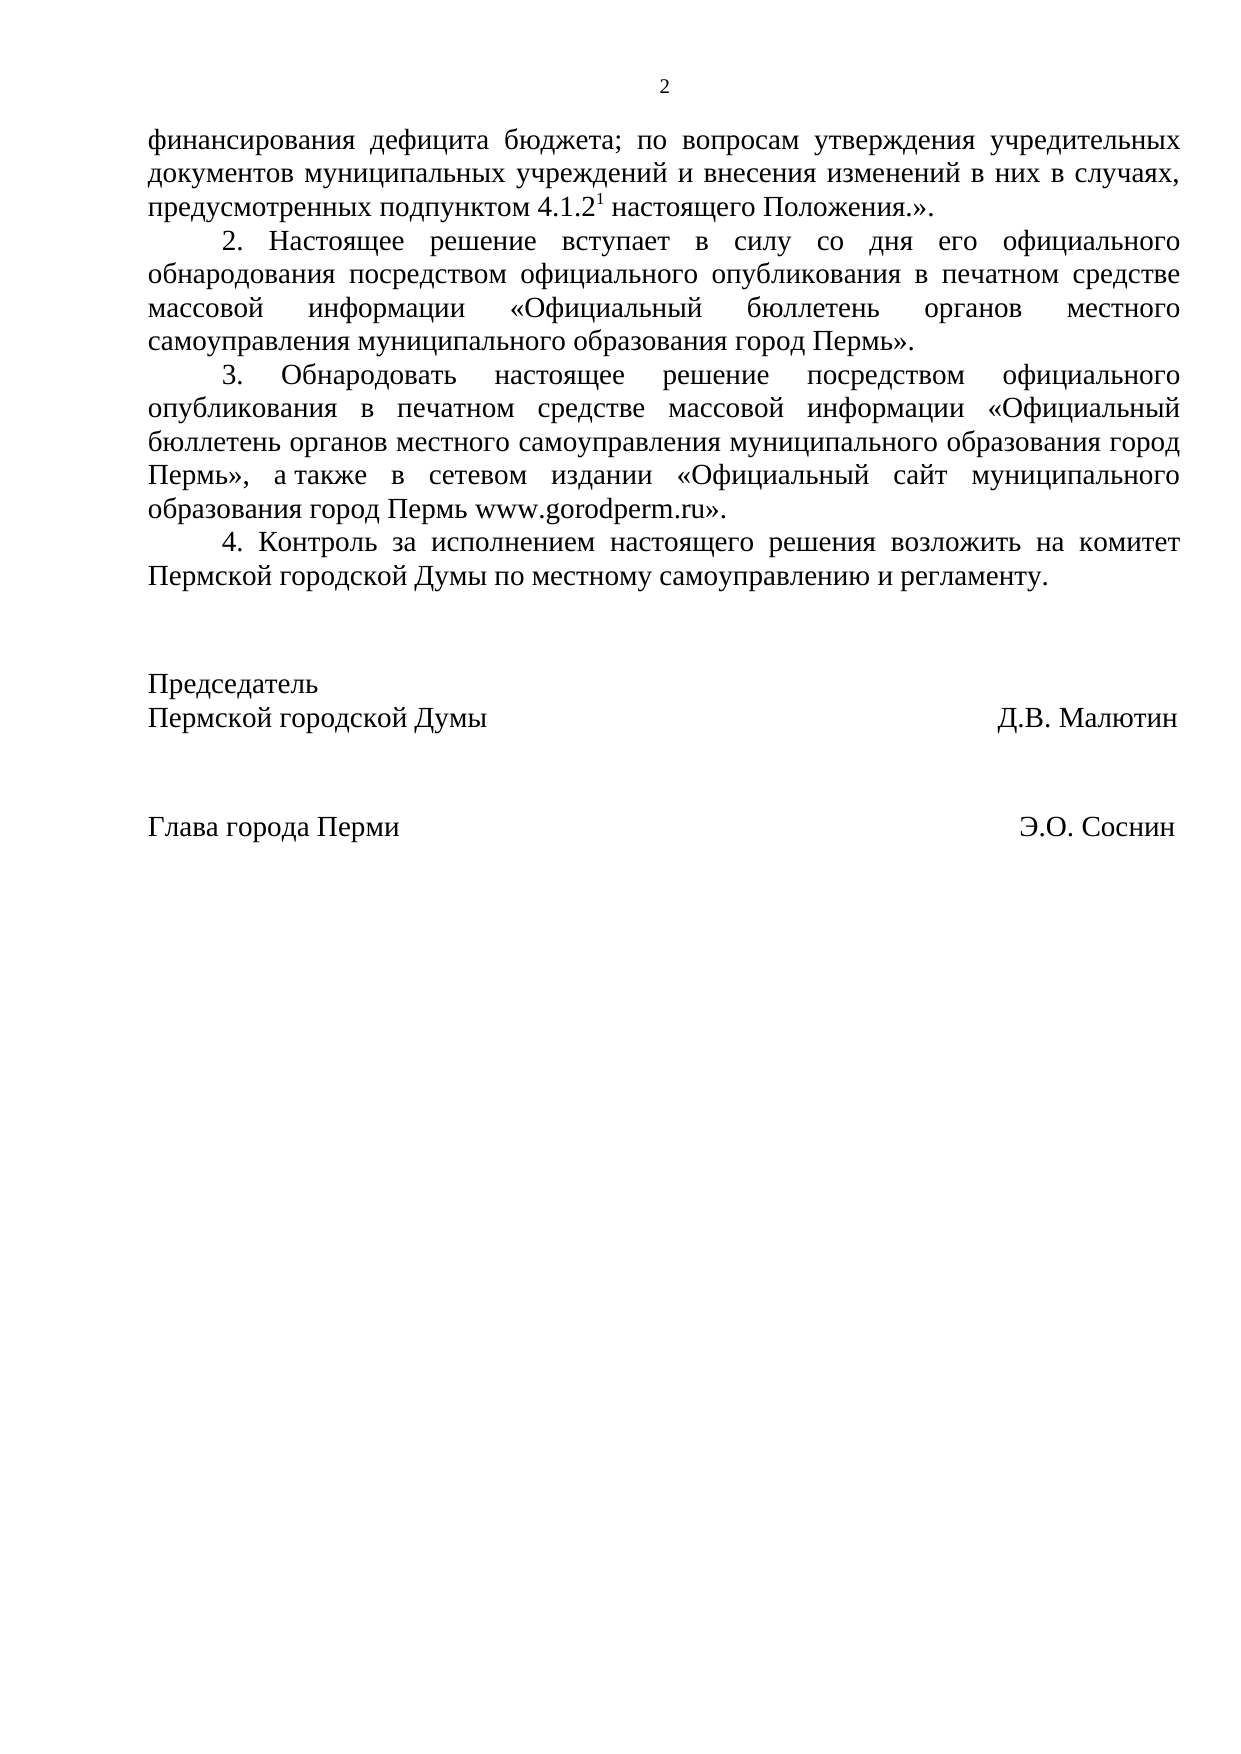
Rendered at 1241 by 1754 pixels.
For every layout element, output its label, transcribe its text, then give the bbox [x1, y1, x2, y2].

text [148, 122, 1181, 223]
text 3. Обнародовать настоящее решение посредством официального опубликования в печатном средстве массовой информации «Официальный бюллетень органов местного самоуправления муниципального образования город Пермь», а также в сетевом издании «Официальный сайт муниципального образования город Пермь www.gorodperm.ru». [148, 357, 1181, 524]
text Председатель [148, 667, 1181, 700]
text 2. Настоящее решение вступает в силу со дня его официального обнародования посредством официального опубликования в печатном средстве массовой информации «Официальный бюллетень органов местного самоуправления муниципального образования город Пермь». [148, 223, 1181, 357]
text Глава города Перми Э.О. Соснин [148, 809, 1181, 842]
text 4. Контроль за исполнением настоящего решения возложить на комитет Пермской городской Думы по местному самоуправлению и регламенту. [148, 524, 1181, 592]
text Пермской городской Думы Д.В. Малютин [148, 700, 1181, 734]
